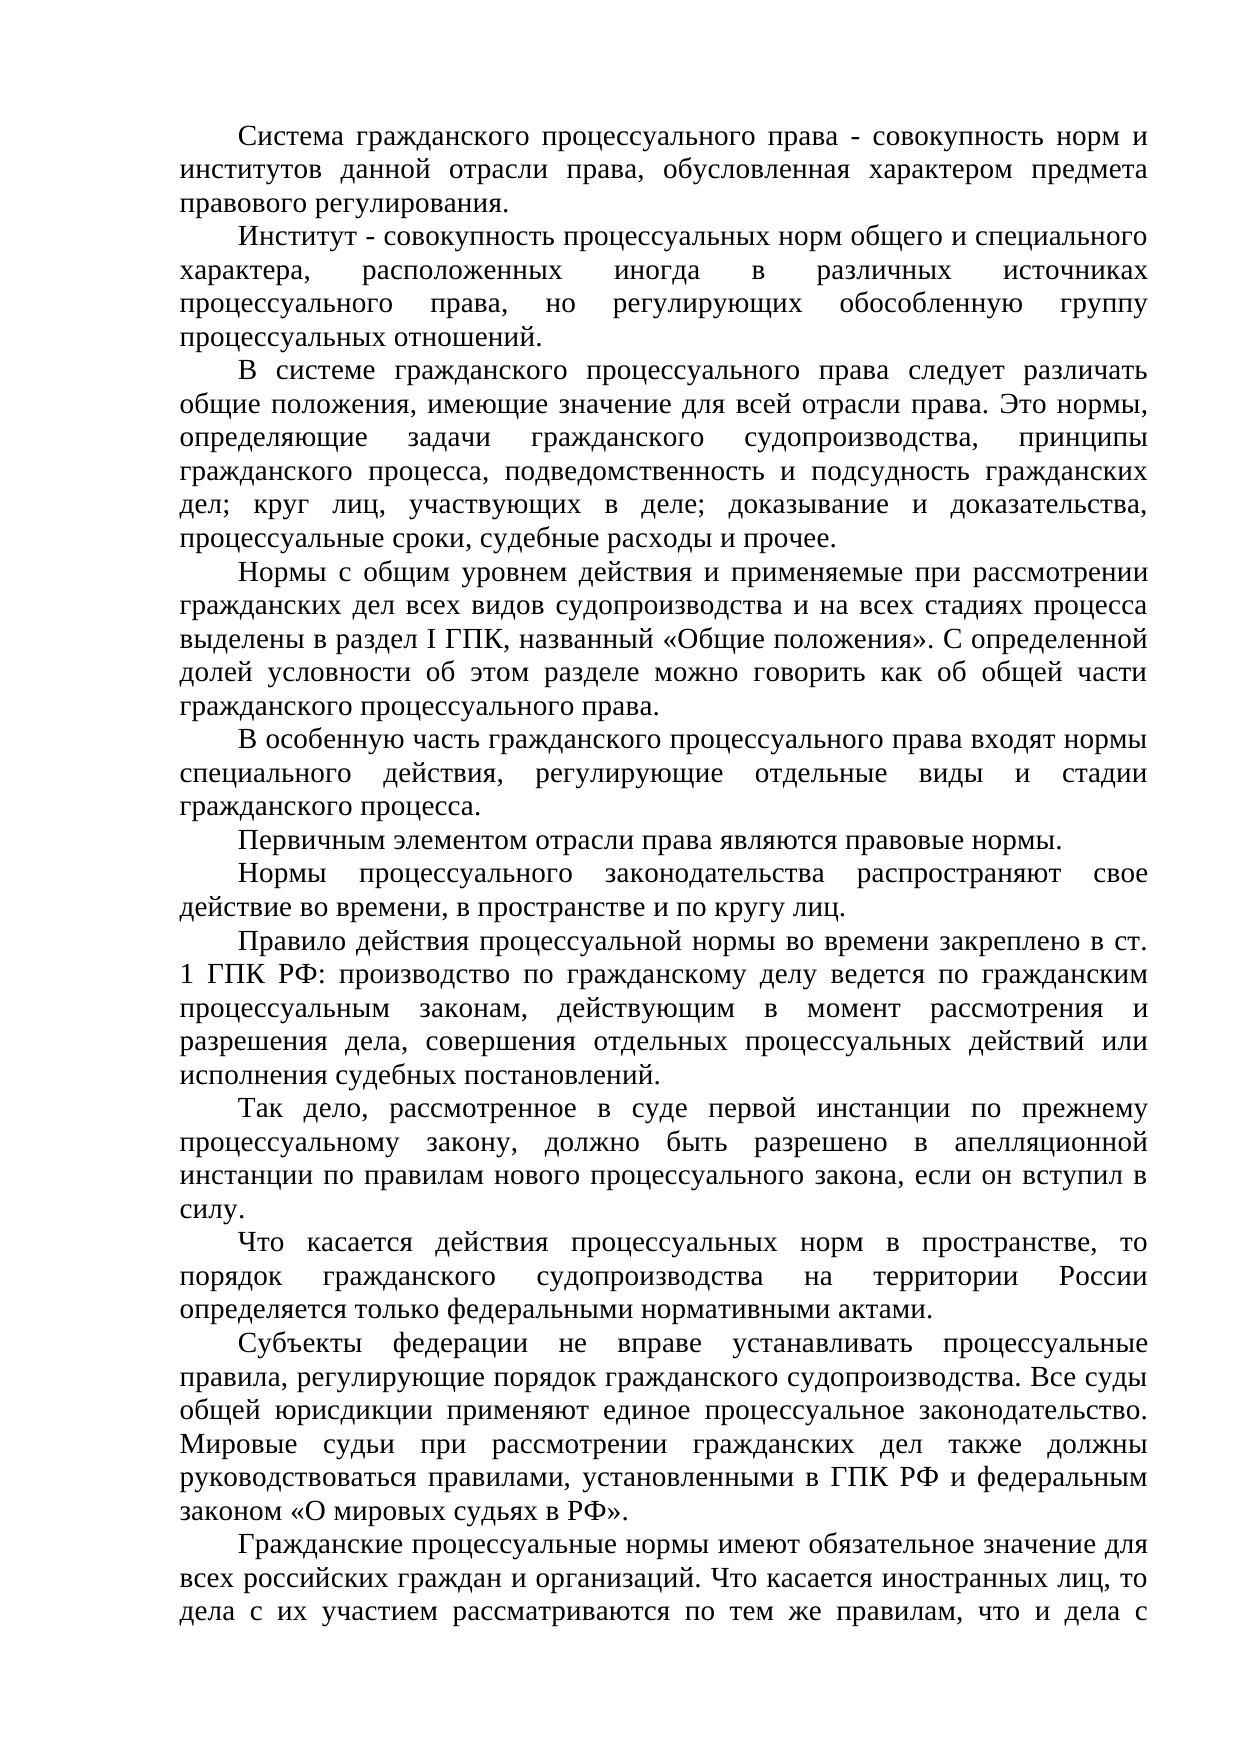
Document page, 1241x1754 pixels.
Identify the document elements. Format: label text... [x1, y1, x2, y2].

text Что касается действия процессуальных норм в пространстве, то порядок гражданского судопроизводства на территории России определяется только федеральными нормативными актами. [179, 1225, 1149, 1326]
text Система гражданского процессуального права - совокупность норм и институтов данной отрасли права, обусловленная характером предмета правового регулирования. [179, 118, 1149, 219]
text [179, 1527, 1149, 1627]
text Субъекты федерации не вправе устанавливать процессуальные правила, регулирующие порядок гражданского судопроизводства. Все суды общей юрисдикции применяют единое процессуальное законодательство. Мировые судьи при рассмотрении гражданских дел также должны руководствоваться правилами, установленными в ГПК РФ и федеральным законом «О мировых судьях в РФ». [179, 1326, 1149, 1527]
text Институт - совокупность процессуальных норм общего и специального характера, расположенных иногда в различных источниках процессуального права, но регулирующих обособленную группу процессуальных отношений. [179, 219, 1149, 353]
text Так дело, рассмотренное в суде первой инстанции по прежнему процессуальному закону, должно быть разрешено в апелляционной инстанции по правилам нового процессуального закона, если он вступил в силу. [179, 1091, 1149, 1225]
text Нормы с общим уровнем действия и применяемые при рассмотрении гражданских дел всех видов судопроизводства и на всех стадиях процесса выделены в раздел I ГПК, названный «Общие положения». С определенной долей условности об этом разделе можно говорить как об общей части гражданского процессуального права. [179, 554, 1149, 722]
text Первичным элементом отрасли права являются правовые нормы. [179, 822, 1152, 856]
text Нормы процессуального законодательства распространяют свое действие во времени, в пространстве и по кругу лиц. [179, 856, 1149, 923]
text В особенную часть гражданского процессуального права входят нормы специального действия, регулирующие отдельные виды и стадии гражданского процесса. [179, 722, 1149, 822]
text Правило действия процессуальной нормы во времени закреплено в ст. 1 ГПК РФ: производство по гражданскому делу ведется по гражданским процессуальным законам, действующим в момент рассмотрения и разрешения дела, совершения отдельных процессуальных действий или исполнения судебных постановлений. [179, 923, 1149, 1091]
text В системе гражданского процессуального права следует различать общие положения, имеющие значение для всей отрасли права. Это нормы, определяющие задачи гражданского судопроизводства, принципы гражданского процесса, подведомственность и подсудность гражданских дел; круг лиц, участвующих в деле; доказывание и доказательства, процессуальные сроки, судебные расходы и прочее. [179, 353, 1149, 554]
